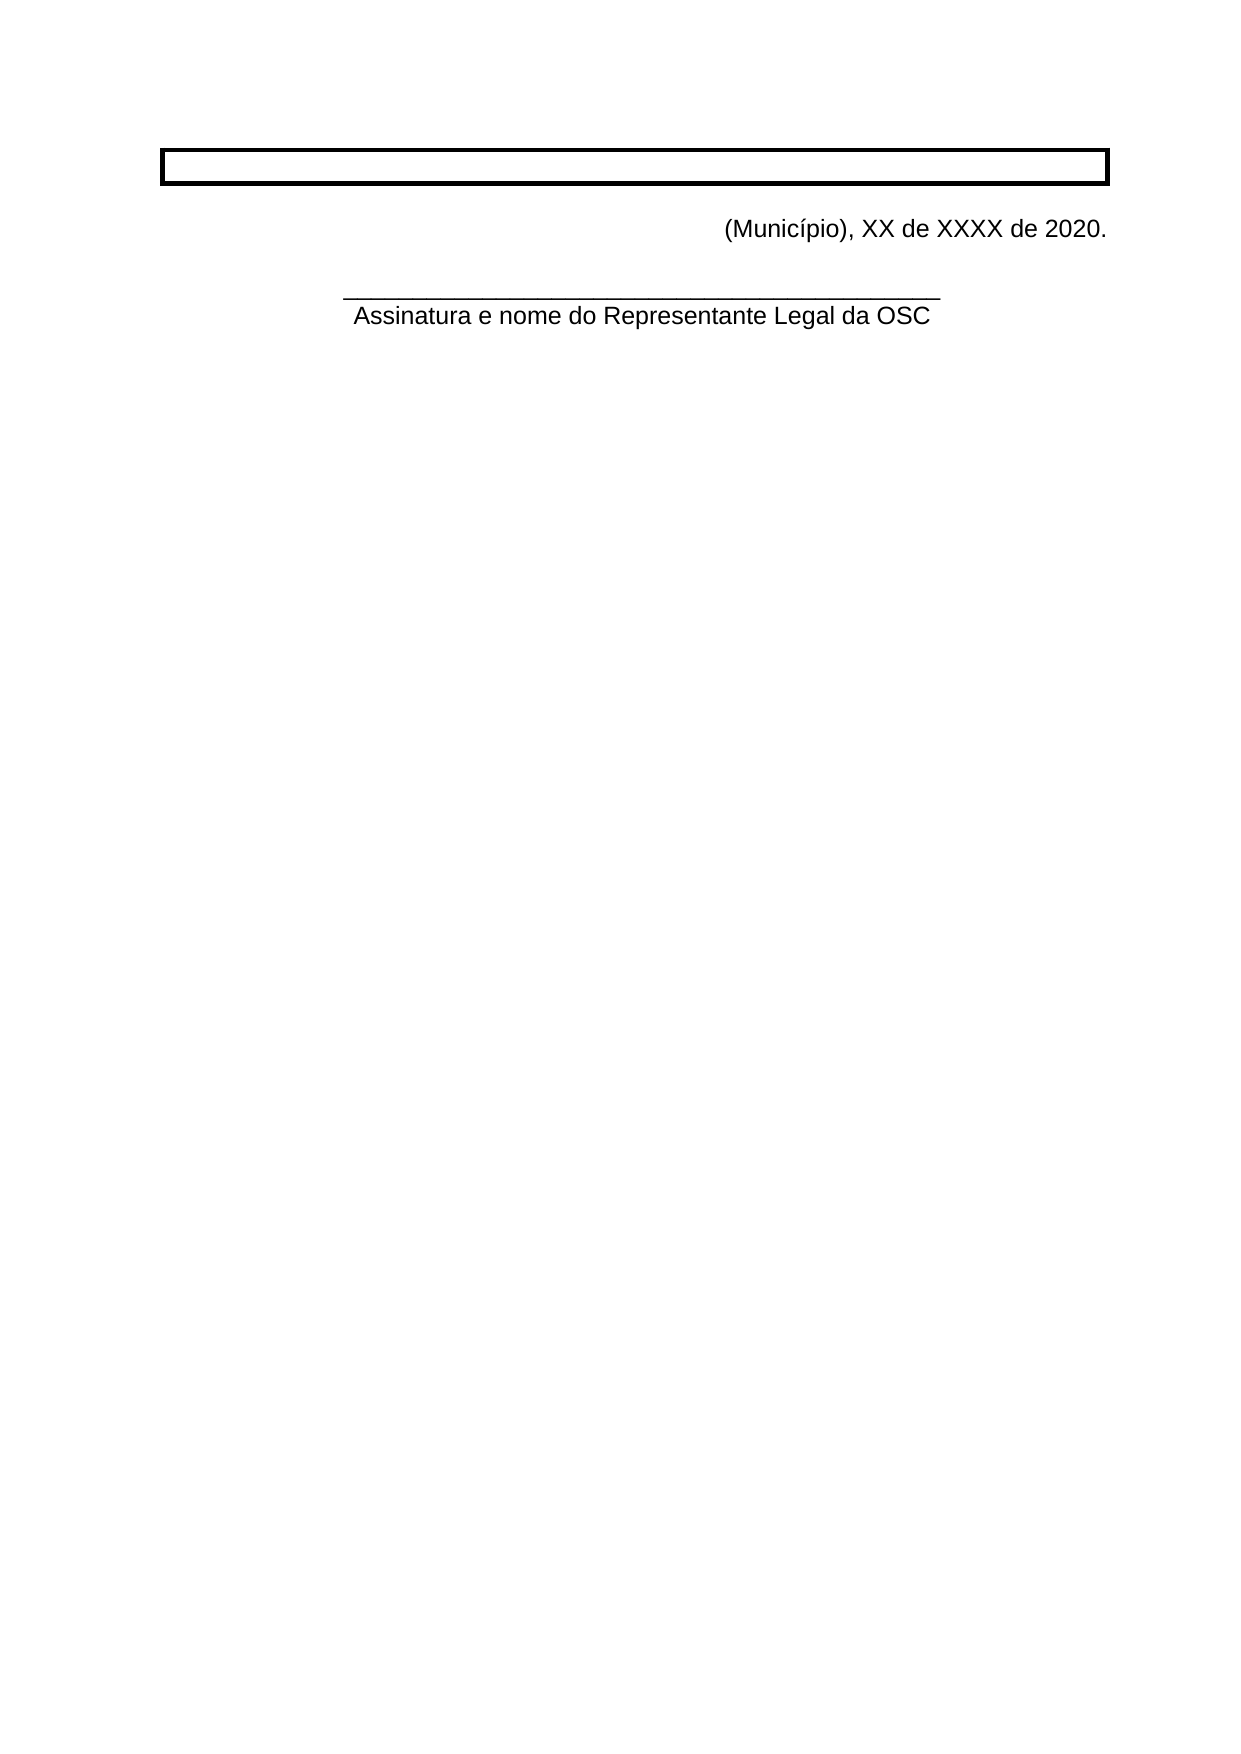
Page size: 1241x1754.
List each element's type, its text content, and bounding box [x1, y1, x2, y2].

text Assinatura e nome do Representante Legal da OSC [177, 301, 1107, 329]
text (Município), XX de XXXX de 2020. [177, 214, 1107, 243]
text ___________________________________________ [177, 272, 1107, 301]
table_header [165, 152, 1105, 181]
